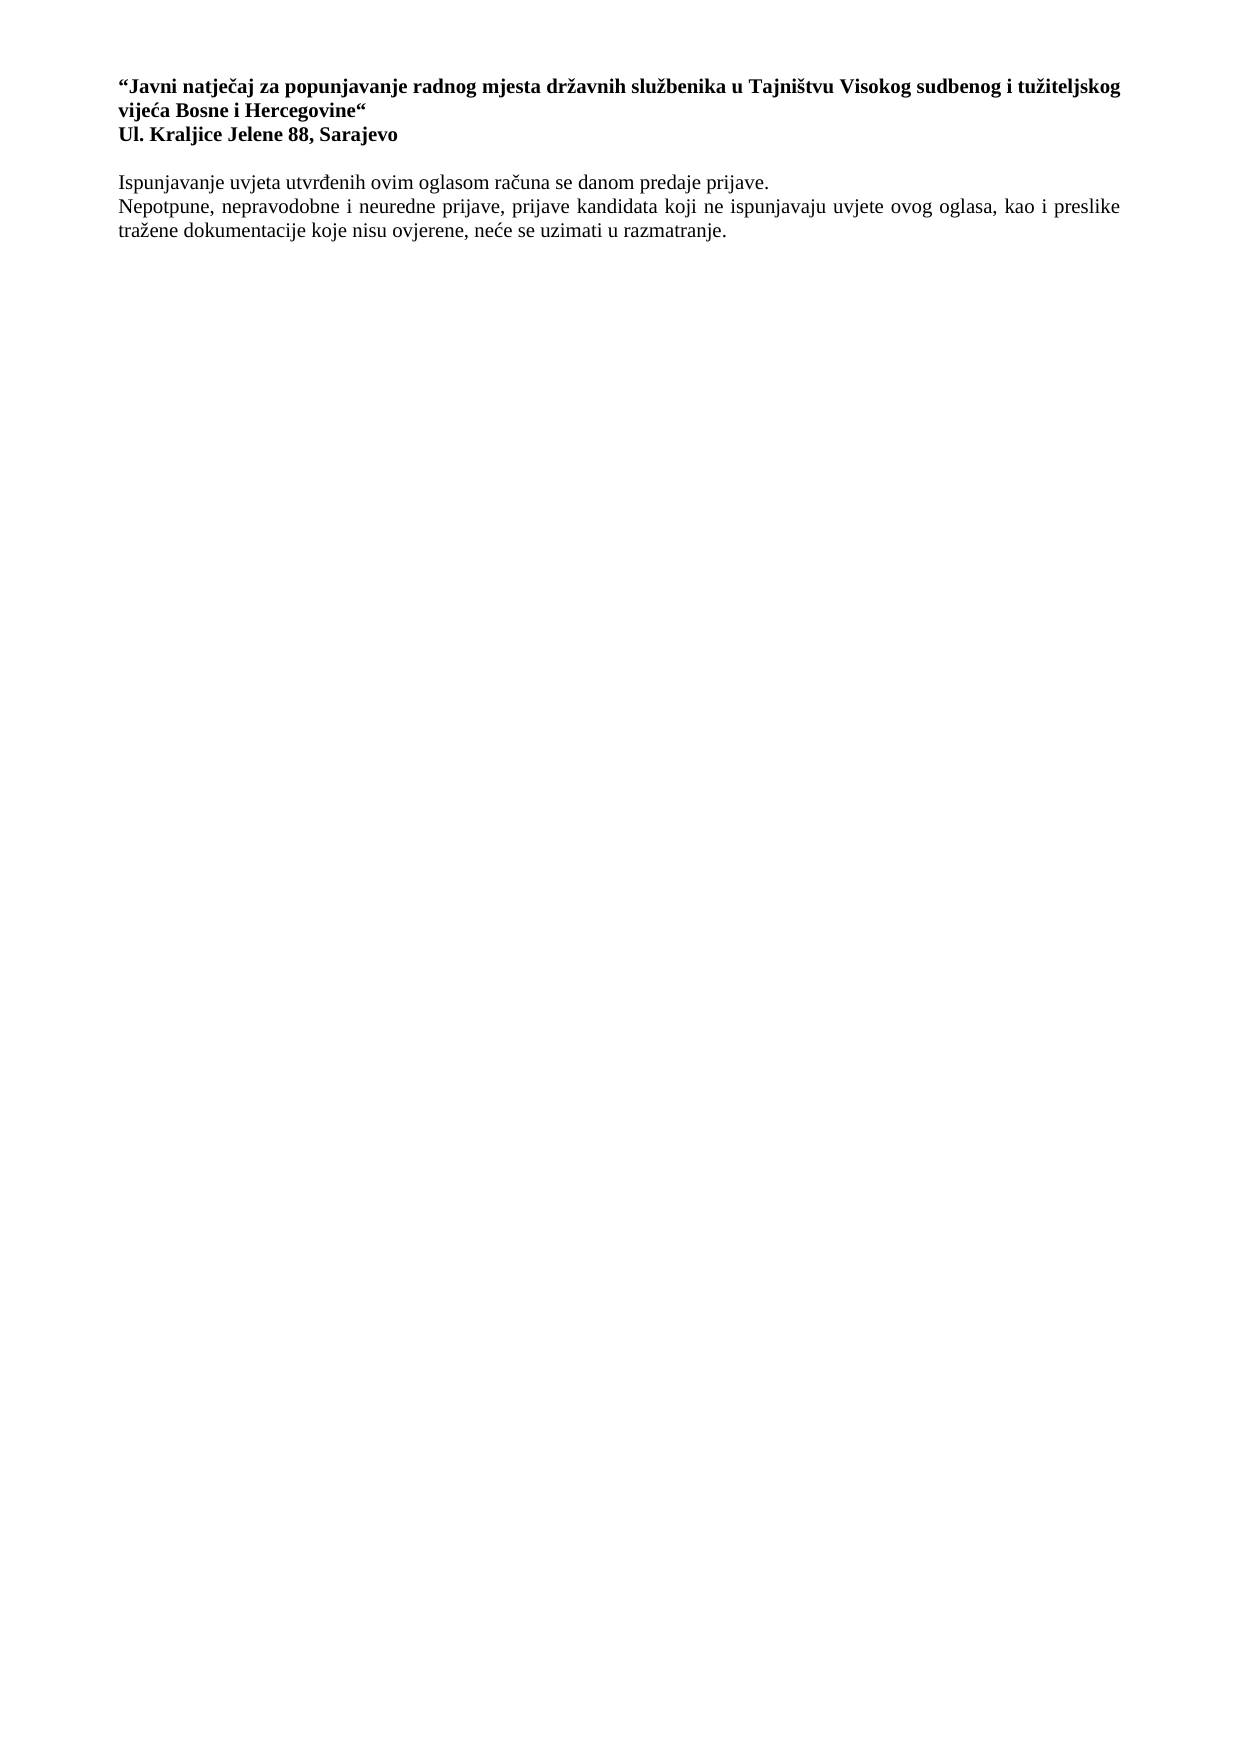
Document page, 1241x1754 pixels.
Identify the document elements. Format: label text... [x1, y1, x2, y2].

text “Javni natječaj za popunjavanje radnog mjesta državnih službenika u Tajništvu Visokog sudbenog i tužiteljskog vijeća Bosne i Hercegovine“ [118, 74, 1122, 122]
text Nepotpune, nepravodobne i neuredne prijave, prijave kandidata koji ne ispunjavaju uvjete ovog oglasa, kao i preslike tražene dokumentacije koje nisu ovjerene, neće se uzimati u razmatranje. [118, 194, 1122, 242]
text Ul. Kraljice Jelene 88, Sarajevo [118, 122, 1122, 146]
text Ispunjavanje uvjeta utvrđenih ovim oglasom računa se danom predaje prijave. [118, 170, 1122, 194]
